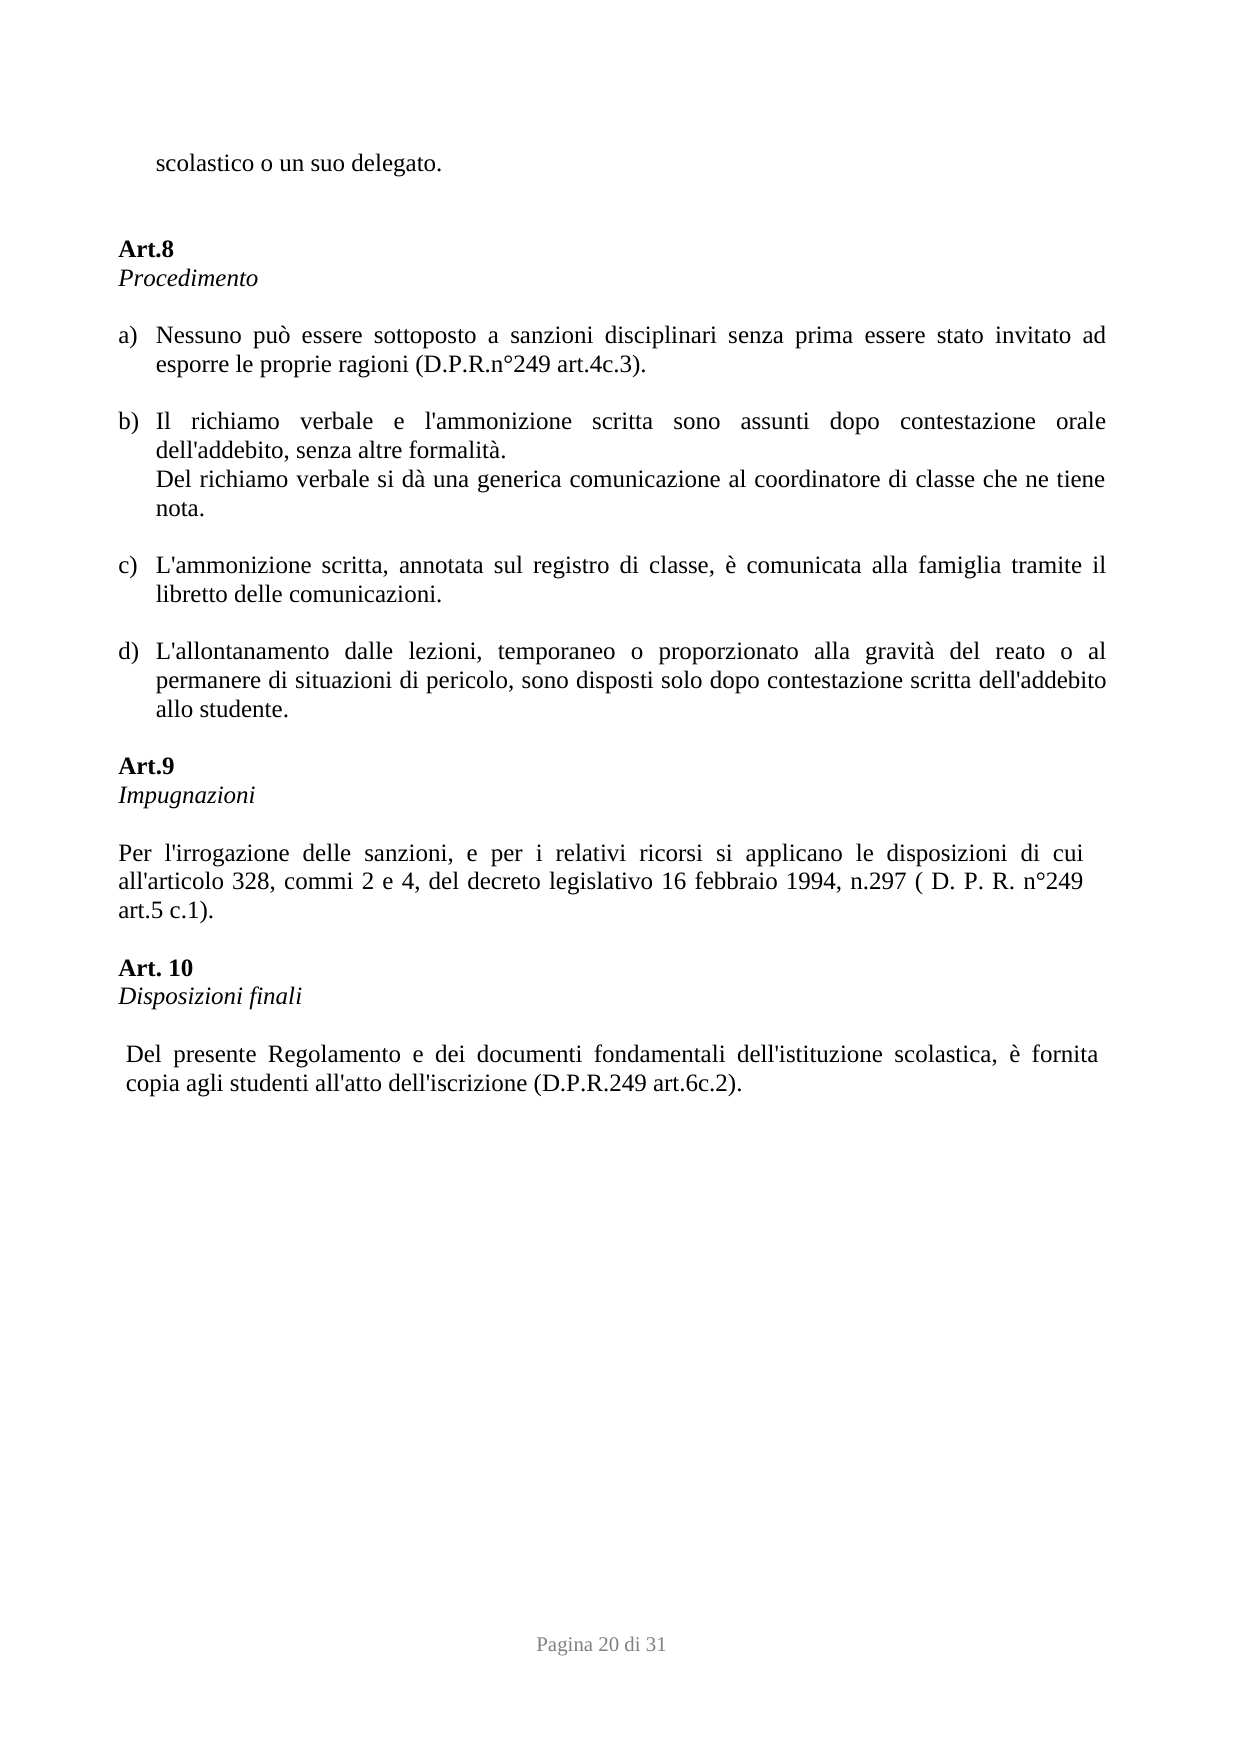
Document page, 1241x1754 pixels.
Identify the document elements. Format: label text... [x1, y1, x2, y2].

list L'ammonizione scritta, annotata sul registro di classe, è comunicata alla famiglia tramite il libretto delle comunicazioni. [118, 550, 1107, 608]
subtitle Art.8 [118, 234, 1122, 263]
text Per l'irrogazione delle sanzioni, e per i relativi ricorsi si applicano le disposizioni di cui all'articolo 328, commi 2 e 4, del decreto legislativo 16 febbraio 1994, n.297 ( D. P. R. n°249 art.5 c.1). [118, 838, 1084, 924]
list Il richiamo verbale e l'ammonizione scritta sono assunti dopo contestazione orale dell'addebito, senza altre formalità. [118, 406, 1107, 464]
text Art.9 [118, 751, 1107, 780]
text Art. 10 [118, 953, 1107, 981]
text Disposizioni finali [118, 981, 1107, 1010]
text Procedimento [118, 263, 1107, 291]
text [156, 148, 1114, 176]
text Del presente Regolamento e dei documenti fondamentali dell'istituzione scolastica, è fornita copia agli studenti all'atto dell'iscrizione (D.P.R.249 art.6c.2). [126, 1039, 1099, 1096]
text Impugnazioni [118, 780, 1107, 809]
list Nessuno può essere sottoposto a sanzioni disciplinari senza prima essere stato invitato ad esporre le proprie ragioni (D.P.R.n°249 art.4c.3). [118, 320, 1107, 378]
text Del richiamo verbale si dà una generica comunicazione al coordinatore di classe che ne tiene nota. [156, 464, 1107, 521]
list L'allontanamento dalle lezioni, temporaneo o proporzionato alla gravità del reato o al permanere di situazioni di pericolo, sono disposti solo dopo contestazione scritta dell'addebito allo studente. [118, 636, 1107, 723]
